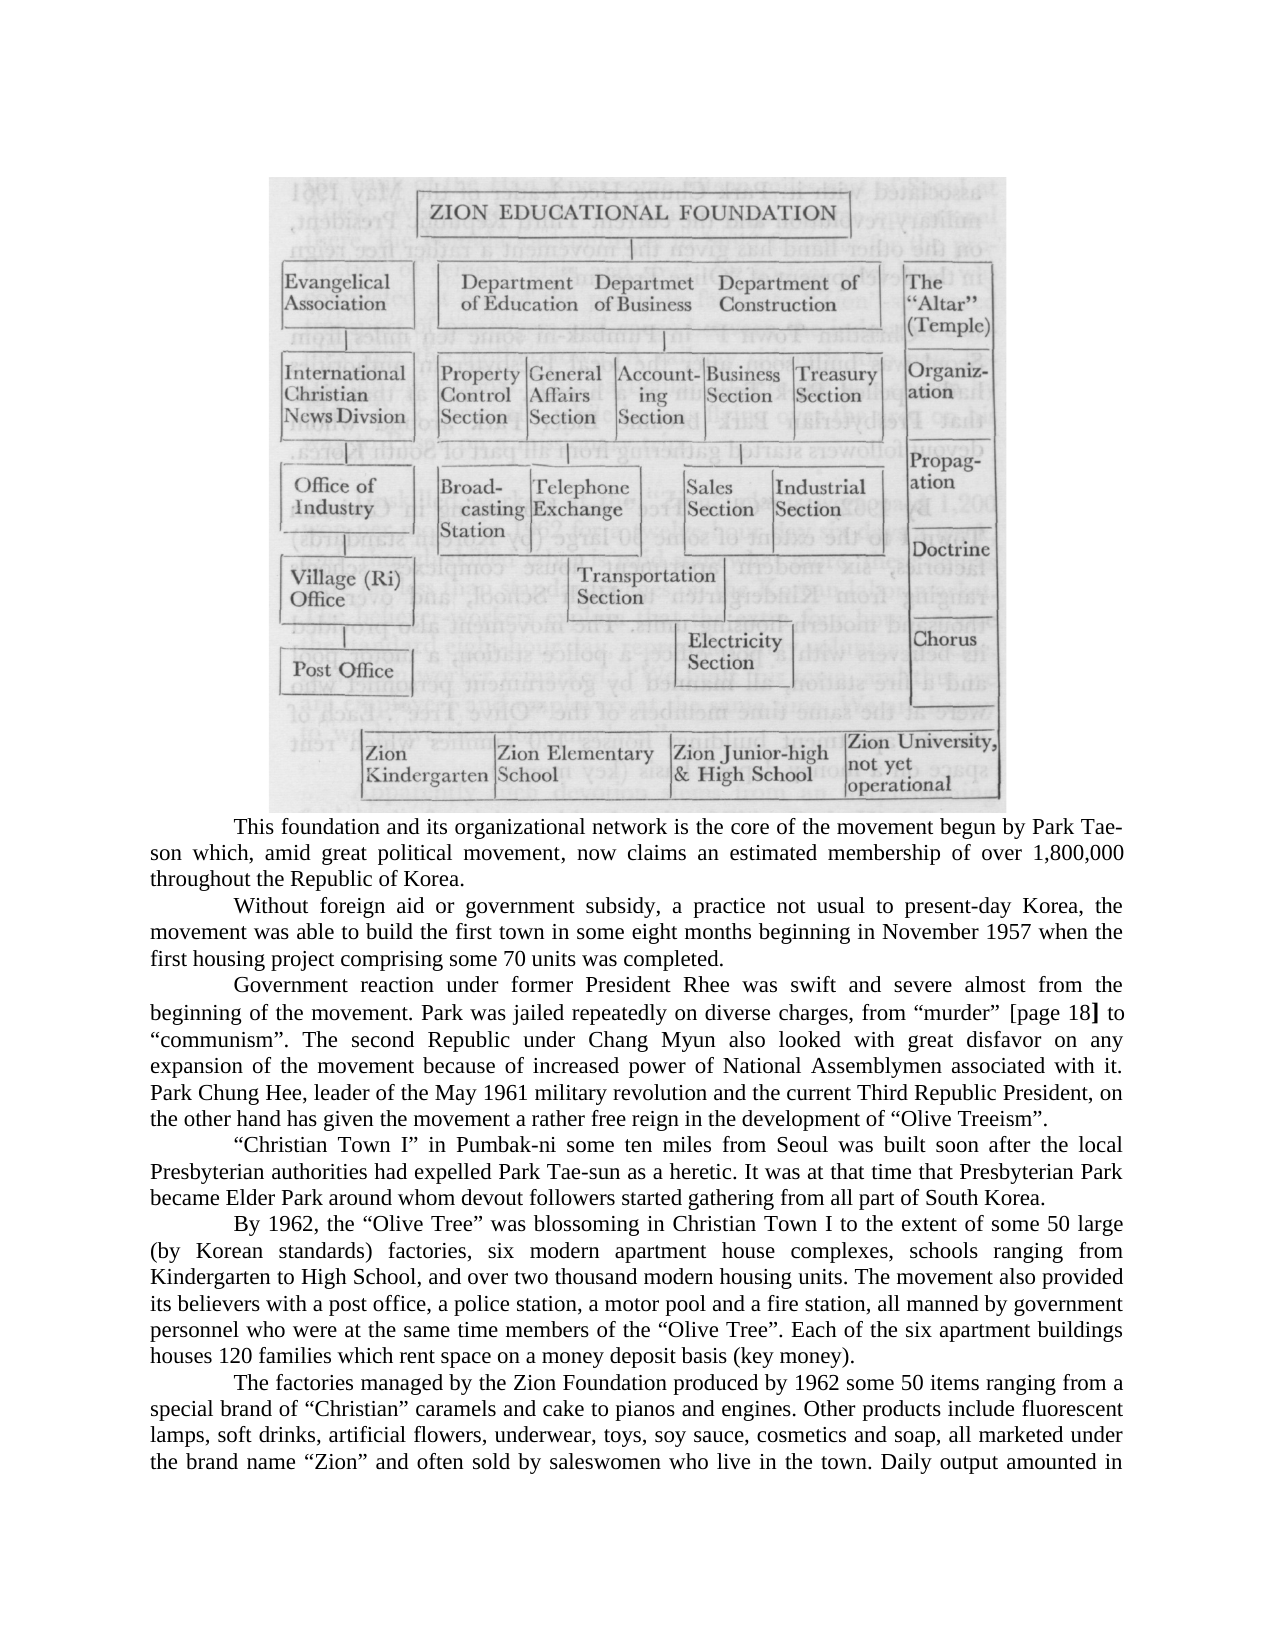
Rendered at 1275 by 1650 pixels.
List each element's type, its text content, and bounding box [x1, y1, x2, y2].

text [150, 1369, 1125, 1474]
text By 1962, the “Olive Tree” was blossoming in Christian Town I to the extent of some 50 large (by Korean standards) factories, six modern apartment house complexes, schools ranging from Kindergarten to High School, and over two thousand modern housing units. The movement also provided its believers with a post office, a police station, a motor pool and a fire station, all manned by government personnel who were at the same time members of the “Olive Tree”. Each of the six apartment buildings houses 120 families which rent space on a money deposit basis (key money). [150, 1211, 1125, 1369]
text Government reaction under former President Rhee was swift and severe almost from the beginning of the movement. Park was jailed repeatedly on diverse charges, from “murder” [page 18] to “communism”. The second Republic under Chang Myun also looked with great disfavor on any expansion of the movement because of increased power of National Assemblymen associated with it. Park Chung Hee, leader of the May 1961 military revolution and the current Third Republic President, on the other hand has given the movement a rather free reign in the development of “Olive Treeism”. [150, 971, 1125, 1131]
text “Christian Town I” in Pumbak-ni some ten miles from Seoul was built soon after the local Presbyterian authorities had expelled Park Tae-sun as a heretic. It was at that time that Presbyterian Park became Elder Park around whom devout followers started gathering from all part of South Korea. [150, 1131, 1125, 1211]
text Without foreign aid or government subsidy, a practice not usual to present-day Korea, the movement was able to build the first town in some eight months beginning in November 1957 when the first housing project comprising some 70 units was completed. [150, 892, 1125, 971]
text This foundation and its organizational network is the core of the movement begun by Park Tae-son which, amid great political movement, now claims an estimated membership of over 1,800,000 throughout the Republic of Korea. [150, 813, 1125, 892]
picture [268, 177, 1007, 813]
